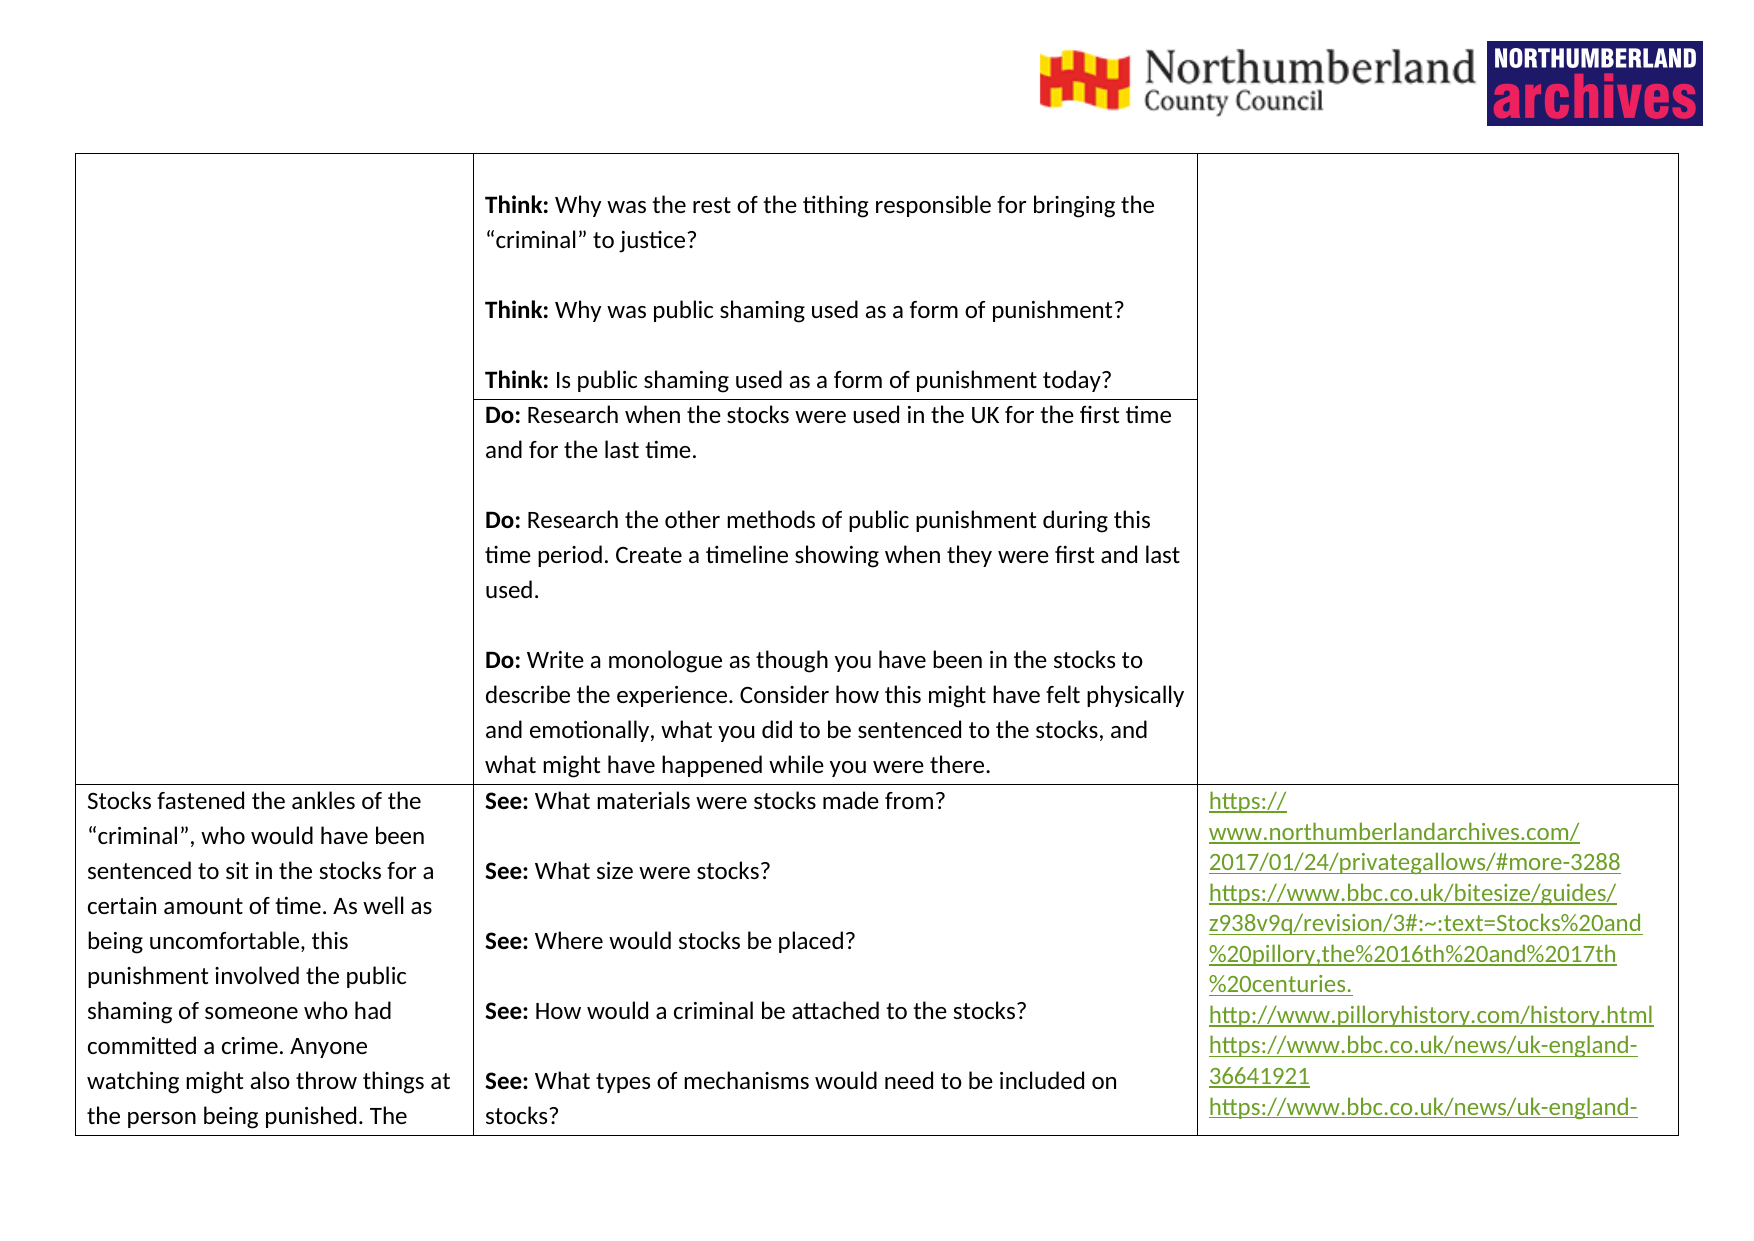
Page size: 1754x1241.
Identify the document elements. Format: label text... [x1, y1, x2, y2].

picture [1039, 41, 1477, 125]
table_cell Do: Research when the stocks were used in the UK for the first time and for the last time. Do: Research the other methods of public punishment during this time period. Create a timeline showing when they were first and last used. Do: Write a monologue as though you have been in the stocks to describe the experience. Consider how this might have felt physically and emotionally, what you did to be sentenced to the stocks, and what might have happened while you were there. [474, 400, 1197, 784]
table_cell See: What materials were stocks made from? See: What size were stocks? See: Where would stocks be placed? See: How would a criminal be attached to the stocks? See: What types of mechanisms would need to be included on stocks? [474, 785, 1197, 1135]
picture [1487, 41, 1703, 126]
